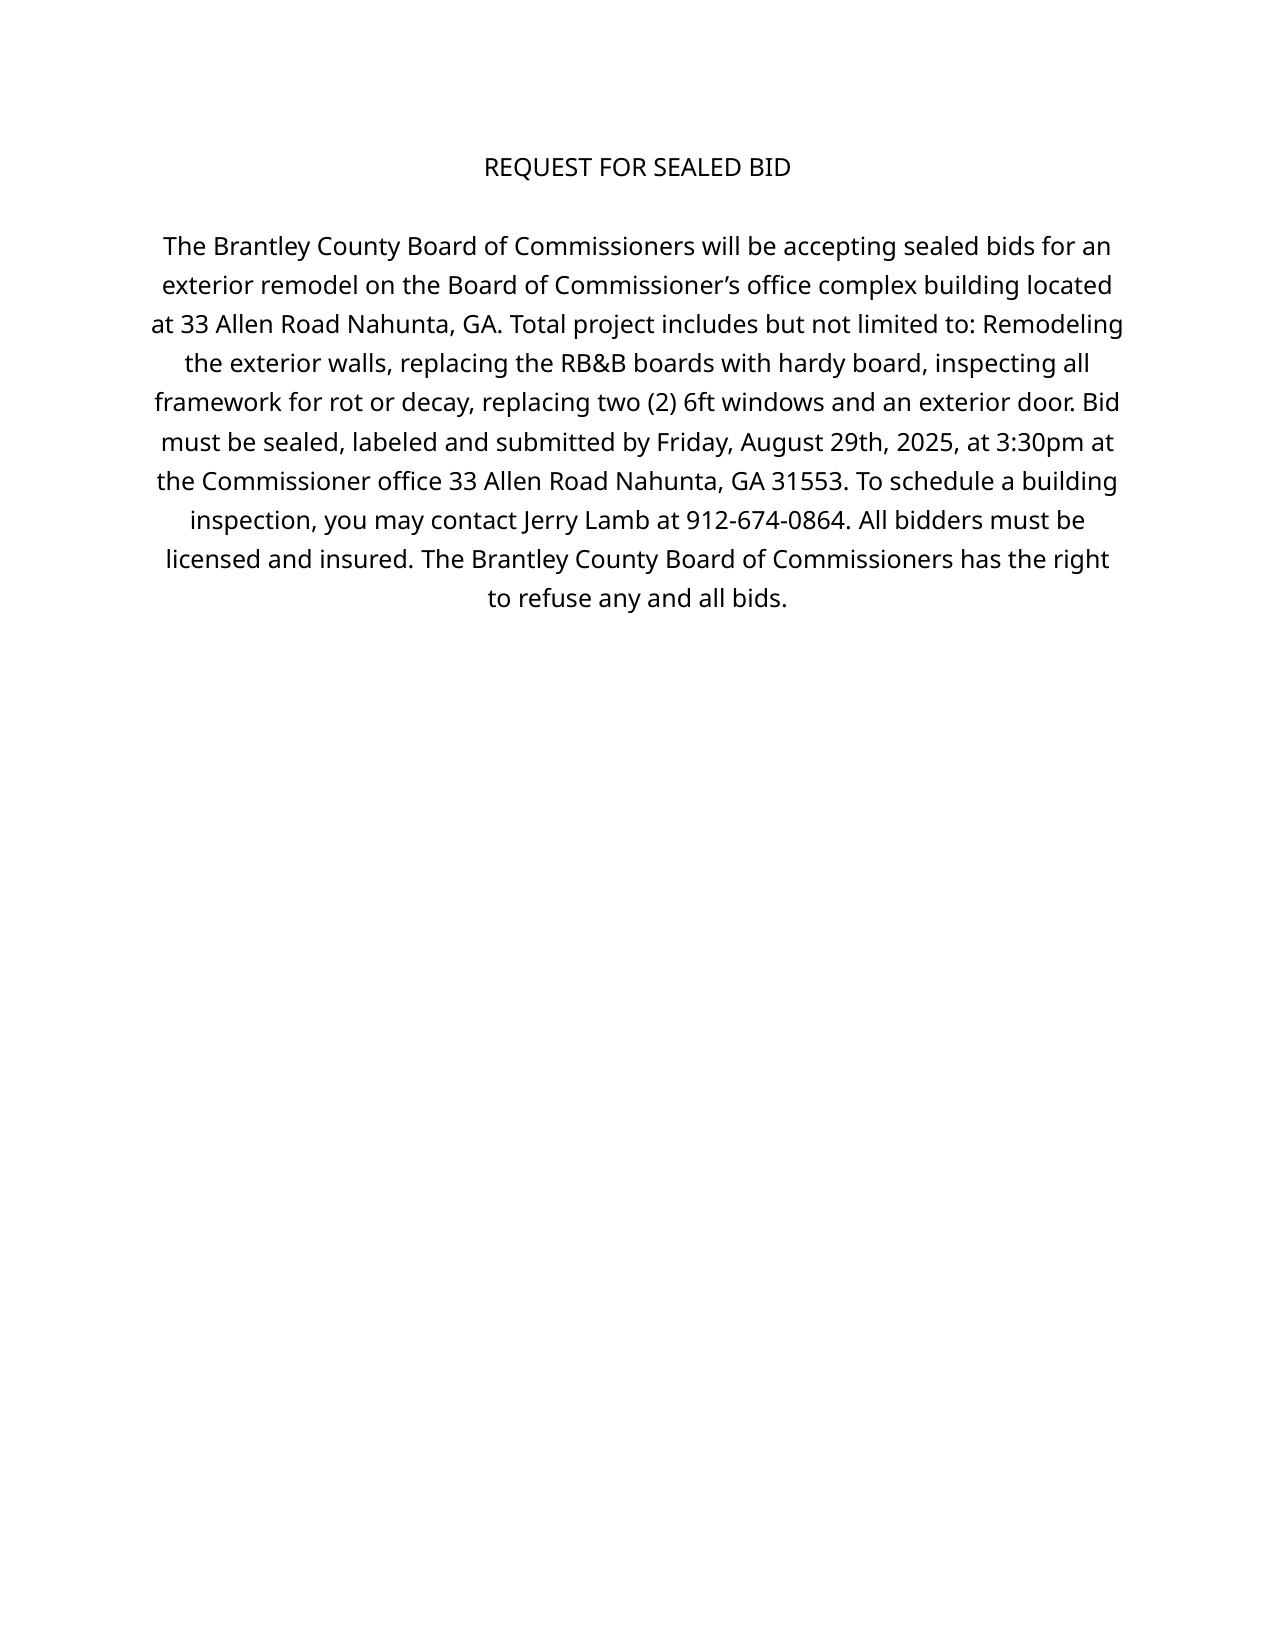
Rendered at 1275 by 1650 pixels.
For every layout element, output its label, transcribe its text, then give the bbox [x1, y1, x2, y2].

text The Brantley County Board of Commissioners will be accepting sealed bids for an exterior remodel on the Board of Commissioner’s office complex building located at 33 Allen Road Nahunta, GA. Total project includes but not limited to: Remodeling the exterior walls, replacing the RB&B boards with hardy board, inspecting all framework for rot or decay, replacing two (2) 6ft windows and an exterior door. Bid must be sealed, labeled and submitted by Friday, August 29th, 2025, at 3:30pm at the Commissioner office 33 Allen Road Nahunta, GA 31553. To schedule a building inspection, you may contact Jerry Lamb at 912-674-0864. All bidders must be licensed and insured. The Brantley County Board of Commissioners has the right to refuse any and all bids. [150, 228, 1125, 615]
text REQUEST FOR SEALED BID [150, 150, 1125, 184]
